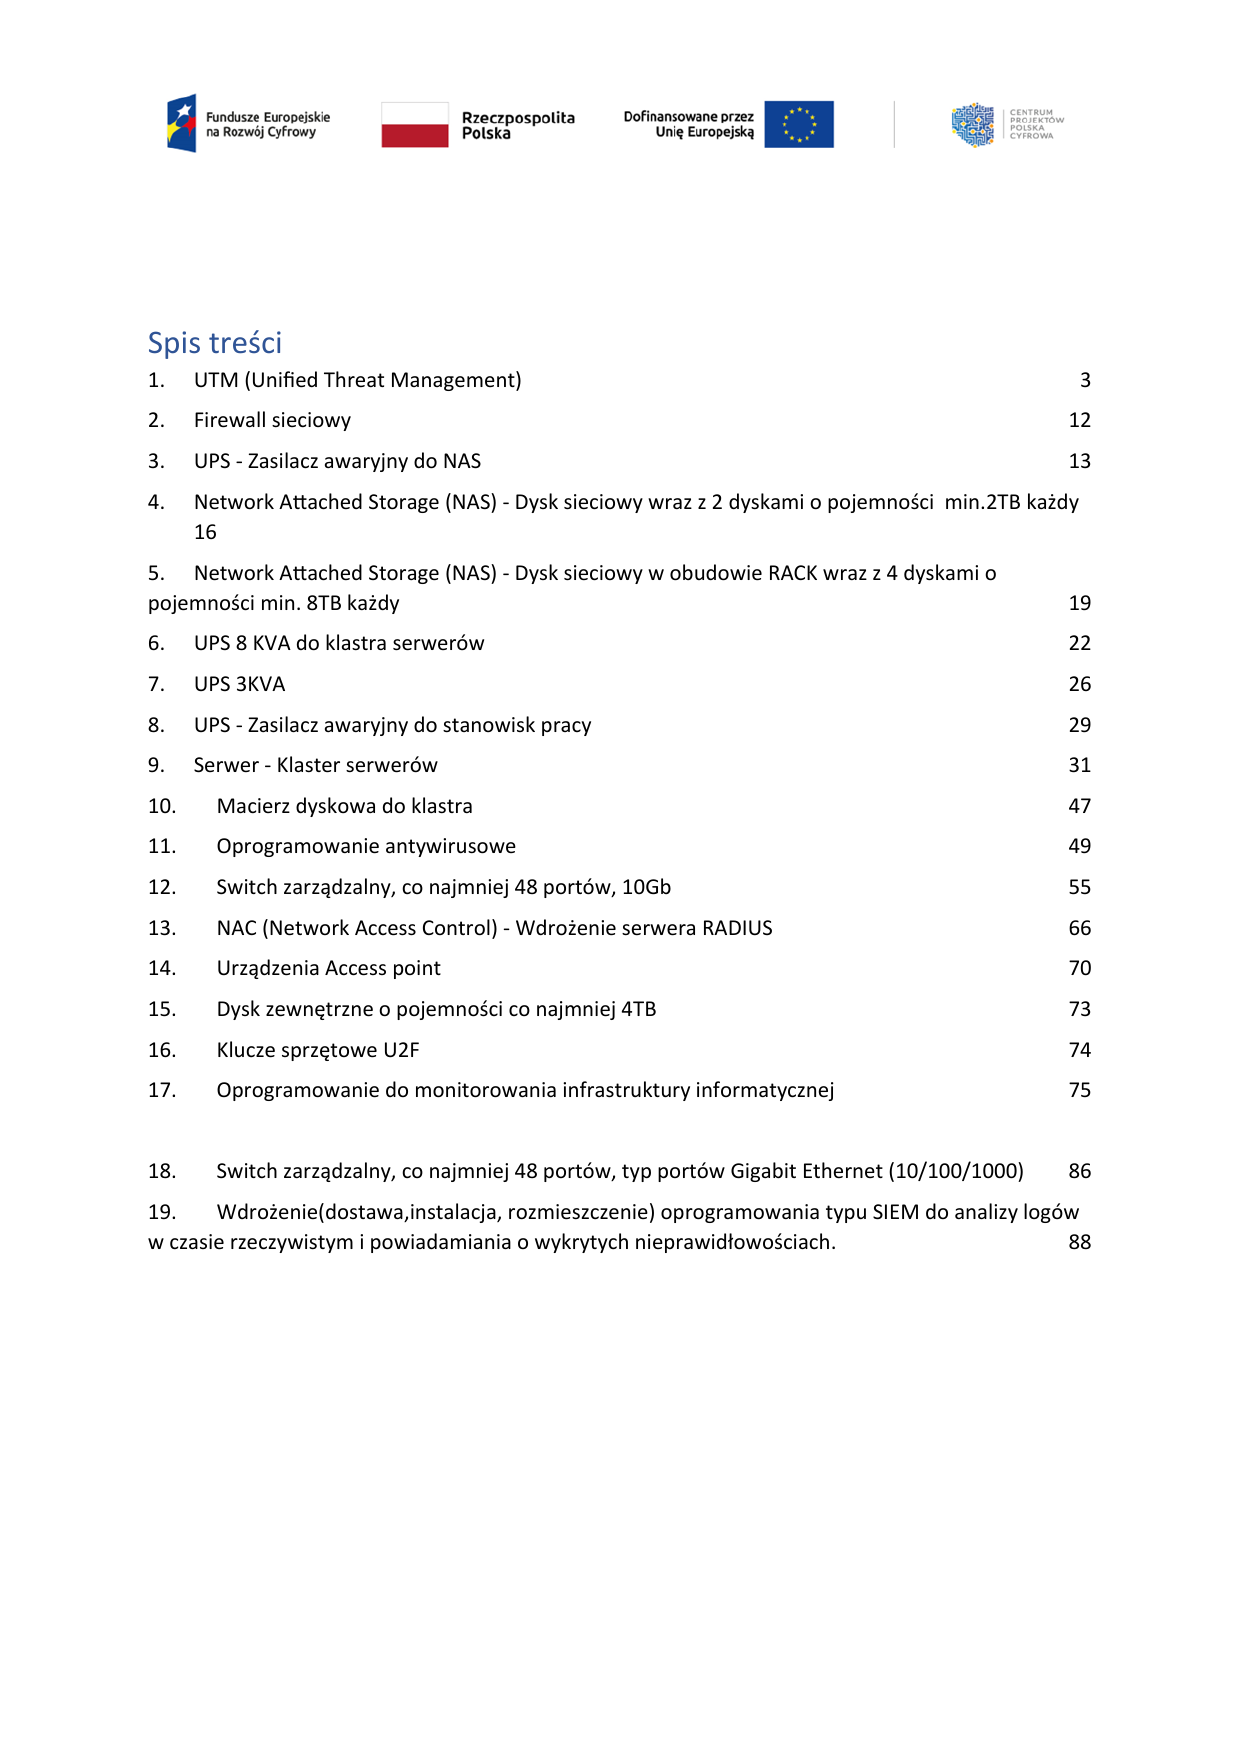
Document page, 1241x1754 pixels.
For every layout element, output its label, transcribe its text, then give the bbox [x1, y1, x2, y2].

text Spis treści [148, 321, 1093, 362]
picture [147, 73, 1093, 172]
